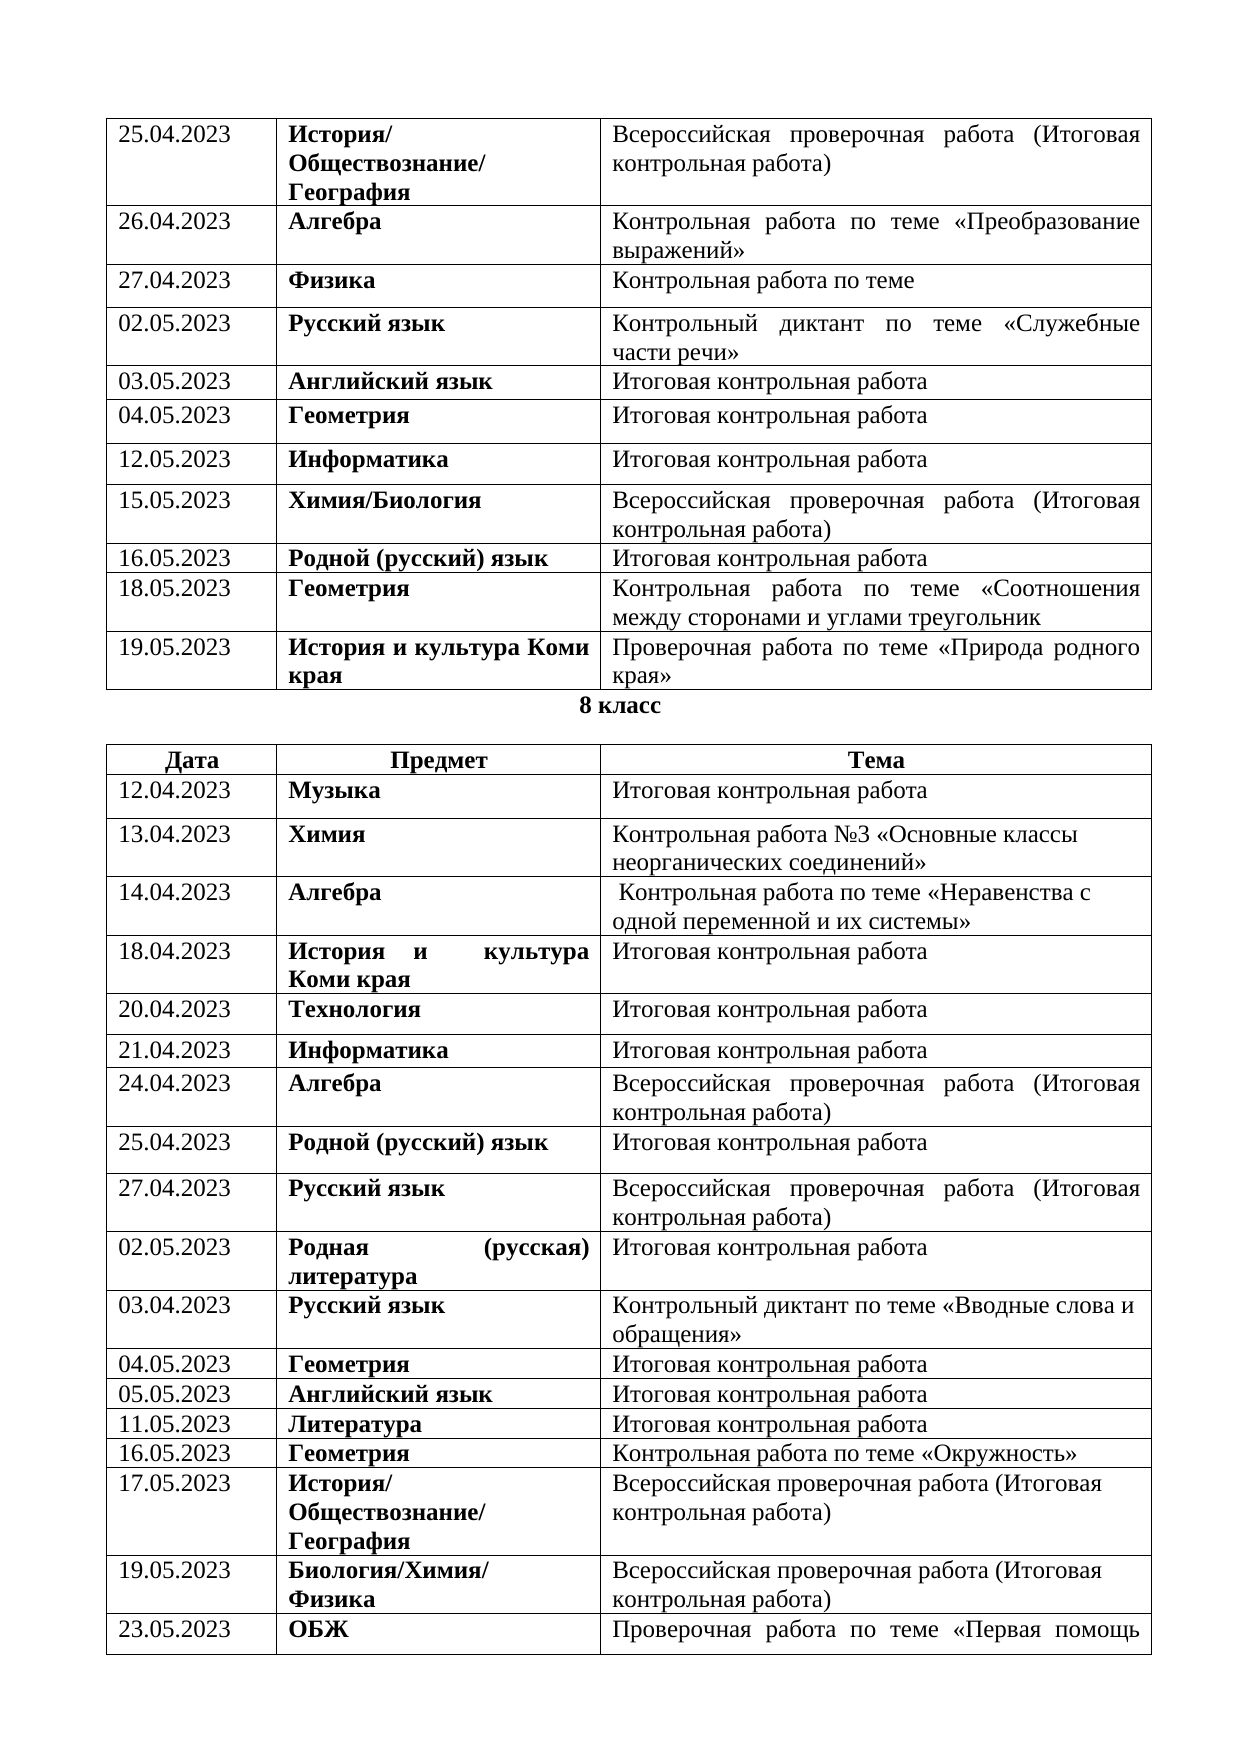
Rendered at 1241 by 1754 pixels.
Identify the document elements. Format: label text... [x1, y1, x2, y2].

table_cell Итоговая контрольная работа [601, 366, 1151, 399]
table_cell 04.05.2023 [107, 1349, 276, 1378]
table_cell 16.05.2023 [107, 1439, 276, 1467]
table_cell Контрольная работа по теме «Окружность» [601, 1439, 1151, 1467]
table_cell Геометрия [277, 1439, 600, 1467]
table_cell Итоговая контрольная работа [601, 444, 1151, 484]
table_cell Алгебра [277, 877, 600, 935]
table_cell 20.04.2023 [107, 994, 276, 1034]
table_cell 03.04.2023 [107, 1291, 276, 1348]
table_cell 27.04.2023 [107, 265, 276, 307]
table_cell Родная (русская) литература [277, 1232, 600, 1289]
table_cell 03.05.2023 [107, 366, 276, 399]
table_cell Химия [277, 819, 600, 876]
table_cell Контрольная работа по теме «Неравенства с одной переменной и их системы» [601, 877, 1151, 935]
table_cell Родной (русский) язык [277, 544, 600, 572]
table_header Тема [601, 745, 1151, 774]
table_cell Всероссийская проверочная работа (Итоговая контрольная работа) [601, 1174, 1151, 1231]
table_cell Контрольная работа №3 «Основные классы неорганических соединений» [601, 819, 1151, 876]
table_cell Родной (русский) язык [277, 1127, 600, 1172]
table_cell Информатика [277, 444, 600, 484]
table_header Дата [107, 745, 276, 774]
table_cell 26.04.2023 [107, 206, 276, 264]
table_cell История и культура Коми края [277, 936, 600, 993]
table_cell 15.05.2023 [107, 485, 276, 542]
table_cell Геометрия [277, 400, 600, 443]
table_cell 12.04.2023 [107, 775, 276, 818]
table_cell 05.05.2023 [107, 1379, 276, 1408]
table_cell 16.05.2023 [107, 544, 276, 572]
table_cell ОБЖ [277, 1614, 600, 1654]
table_cell История и культура Коми края [277, 632, 600, 689]
table_cell 18.04.2023 [107, 936, 276, 993]
table_cell Всероссийская проверочная работа (Итоговая контрольная работа) [601, 485, 1151, 542]
table_cell Итоговая контрольная работа [601, 1379, 1151, 1408]
table_cell Технология [277, 994, 600, 1034]
table_cell Английский язык [277, 366, 600, 399]
table_cell 12.05.2023 [107, 444, 276, 484]
table_cell История/Обществознание/ География [277, 119, 600, 205]
table_cell 19.05.2023 [107, 632, 276, 689]
table_cell Итоговая контрольная работа [601, 1035, 1151, 1067]
table_cell Итоговая контрольная работа [601, 400, 1151, 443]
table_cell 11.05.2023 [107, 1409, 276, 1437]
table_cell Русский язык [277, 1174, 600, 1231]
table_cell Биология/Химия/ Физика [277, 1556, 600, 1613]
table_cell Итоговая контрольная работа [601, 775, 1151, 818]
table_cell Литература [277, 1409, 600, 1437]
table_cell Контрольная работа по теме [601, 265, 1151, 307]
table_cell 17.05.2023 [107, 1468, 276, 1554]
table_cell Алгебра [277, 1068, 600, 1126]
table_cell Музыка [277, 775, 600, 818]
table_cell История/Обществознание/ География [277, 1468, 600, 1554]
table_cell Физика [277, 265, 600, 307]
table_cell Итоговая контрольная работа [601, 994, 1151, 1034]
table_cell Итоговая контрольная работа [601, 936, 1151, 993]
table_cell 02.05.2023 [107, 1232, 276, 1289]
table_cell Проверочная работа по теме «Природа родного края» [601, 632, 1151, 689]
table_cell 19.05.2023 [107, 1556, 276, 1613]
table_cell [601, 1614, 1151, 1654]
table_cell Всероссийская проверочная работа (Итоговая контрольная работа) [601, 1556, 1151, 1613]
table_cell Всероссийская проверочная работа (Итоговая контрольная работа) [601, 1468, 1151, 1554]
table_header Предмет [277, 745, 600, 774]
table_cell Итоговая контрольная работа [601, 544, 1151, 572]
table_cell 04.05.2023 [107, 400, 276, 443]
table_cell Итоговая контрольная работа [601, 1127, 1151, 1172]
table_cell 18.05.2023 [107, 573, 276, 631]
table_cell 02.05.2023 [107, 308, 276, 365]
table_cell Итоговая контрольная работа [601, 1232, 1151, 1289]
table_cell Контрольная работа по теме «Соотношения между сторонами и углами треугольник [601, 573, 1151, 631]
table_cell Русский язык [277, 308, 600, 365]
table_cell Контрольная работа по теме «Преобразование выражений» [601, 206, 1151, 264]
table_cell Геометрия [277, 573, 600, 631]
table_cell Химия/Биология [277, 485, 600, 542]
table_cell Геометрия [277, 1349, 600, 1378]
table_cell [601, 119, 1151, 205]
table_cell 21.04.2023 [107, 1035, 276, 1067]
table_cell 13.04.2023 [107, 819, 276, 876]
table_cell Контрольный диктант по теме «Вводные слова и обращения» [601, 1291, 1151, 1348]
table_cell 23.05.2023 [107, 1614, 276, 1654]
table_cell Русский язык [277, 1291, 600, 1348]
table_cell Итоговая контрольная работа [601, 1349, 1151, 1378]
text 8 класс [118, 690, 1122, 719]
table_cell Алгебра [277, 206, 600, 264]
table_cell 25.04.2023 [107, 1127, 276, 1172]
table_cell 27.04.2023 [107, 1174, 276, 1231]
table_cell Английский язык [277, 1379, 600, 1408]
table_cell Информатика [277, 1035, 600, 1067]
table_cell 25.04.2023 [107, 119, 276, 205]
table_cell Всероссийская проверочная работа (Итоговая контрольная работа) [601, 1068, 1151, 1126]
table_cell Контрольный диктант по теме «Служебные части речи» [601, 308, 1151, 365]
table_cell Итоговая контрольная работа [601, 1409, 1151, 1437]
table_cell 14.04.2023 [107, 877, 276, 935]
table_cell 24.04.2023 [107, 1068, 276, 1126]
